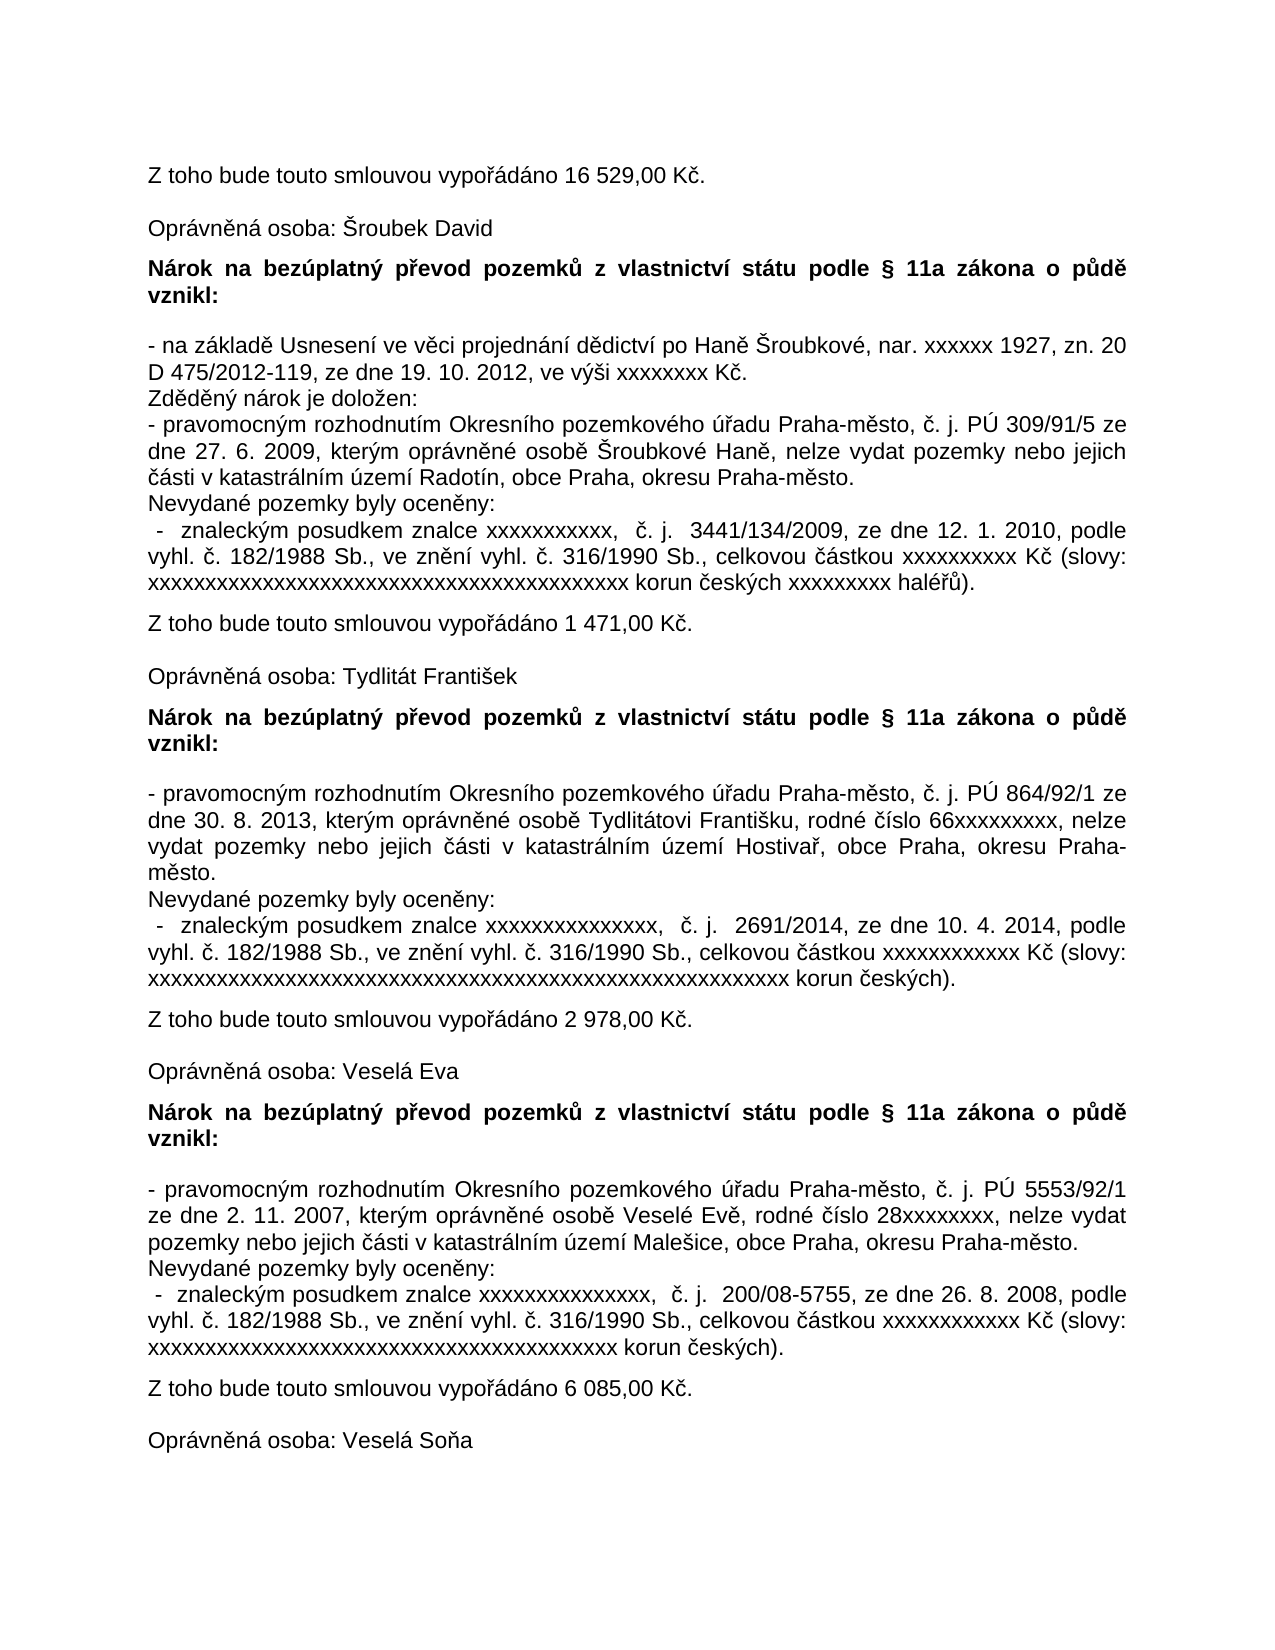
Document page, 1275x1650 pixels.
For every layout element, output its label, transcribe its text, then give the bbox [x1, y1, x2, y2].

text Oprávněná osoba: Šroubek David [148, 215, 1127, 241]
text Oprávněná osoba: Tydlitát František [148, 663, 1127, 689]
text Z toho bude touto smlouvou vypořádáno 1 471,00 Kč. [148, 610, 1127, 636]
text - na základě Usnesení ve věci projednání dědictví po Haně Šroubkové, nar. xxxxxx 1927, zn. 20 D 475/2012-119, ze dne 19. 10. 2012, ve výši xxxxxxxx Kč. [148, 332, 1127, 385]
text - znaleckým posudkem znalce xxxxxxxxxxx, č. j. 3441/134/2009, ze dne 12. 1. 2010, podle vyhl. č. 182/1988 Sb., ve znění vyhl. č. 316/1990 Sb., celkovou částkou xxxxxxxxxx Kč (slovy: xxxxxxxxxxxxxxxxxxxxxxxxxxxxxxxxxxxxxxxxxx korun českých xxxxxxxxx haléřů). [148, 517, 1127, 596]
text Nevydané pozemky byly oceněny: [148, 1255, 1127, 1281]
text Nárok na bezúplatný převod pozemků z vlastnictví státu podle § 11a zákona o půdě vznikl: [148, 255, 1127, 308]
text Nárok na bezúplatný převod pozemků z vlastnictví státu podle § 11a zákona o půdě vznikl: [148, 703, 1127, 756]
text - znaleckým posudkem znalce xxxxxxxxxxxxxxx, č. j. 2691/2014, ze dne 10. 4. 2014, podle vyhl. č. 182/1988 Sb., ve znění vyhl. č. 316/1990 Sb., celkovou částkou xxxxxxxxxxxx Kč (slovy: xxxxxxxxxxxxxxxxxxxxxxxxxxxxxxxxxxxxxxxxxxxxxxxxxxxxxxxx korun českých). [148, 912, 1127, 991]
text Zděděný nárok je doložen: [148, 385, 1127, 411]
text Oprávněná osoba: Veselá Eva [148, 1058, 1127, 1084]
text - pravomocným rozhodnutím Okresního pozemkového úřadu Praha-město, č. j. PÚ 309/91/5 ze dne 27. 6. 2009, kterým oprávněné osobě Šroubkové Haně, nelze vydat pozemky nebo jejich části v katastrálním území Radotín, obce Praha, okresu Praha-město. [148, 411, 1127, 490]
text Z toho bude touto smlouvou vypořádáno 16 529,00 Kč. [148, 162, 1127, 188]
text Nárok na bezúplatný převod pozemků z vlastnictví státu podle § 11a zákona o půdě vznikl: [148, 1099, 1127, 1152]
text Nevydané pozemky byly oceněny: [148, 886, 1127, 912]
text - pravomocným rozhodnutím Okresního pozemkového úřadu Praha-město, č. j. PÚ 864/92/1 ze dne 30. 8. 2013, kterým oprávněné osobě Tydlitátovi Františku, rodné číslo 66xxxxxxxxx, nelze vydat pozemky nebo jejich části v katastrálním území Hostivař, obce Praha, okresu Praha-město. [148, 780, 1127, 886]
text Nevydané pozemky byly oceněny: [148, 490, 1127, 517]
text Z toho bude touto smlouvou vypořádáno 2 978,00 Kč. [148, 1006, 1127, 1032]
text - pravomocným rozhodnutím Okresního pozemkového úřadu Praha-město, č. j. PÚ 5553/92/1 ze dne 2. 11. 2007, kterým oprávněné osobě Veselé Evě, rodné číslo 28xxxxxxxx, nelze vydat pozemky nebo jejich části v katastrálním území Malešice, obce Praha, okresu Praha-město. [148, 1176, 1127, 1255]
text Z toho bude touto smlouvou vypořádáno 6 085,00 Kč. [148, 1374, 1127, 1401]
text Oprávněná osoba: Veselá Soňa [148, 1427, 1127, 1454]
